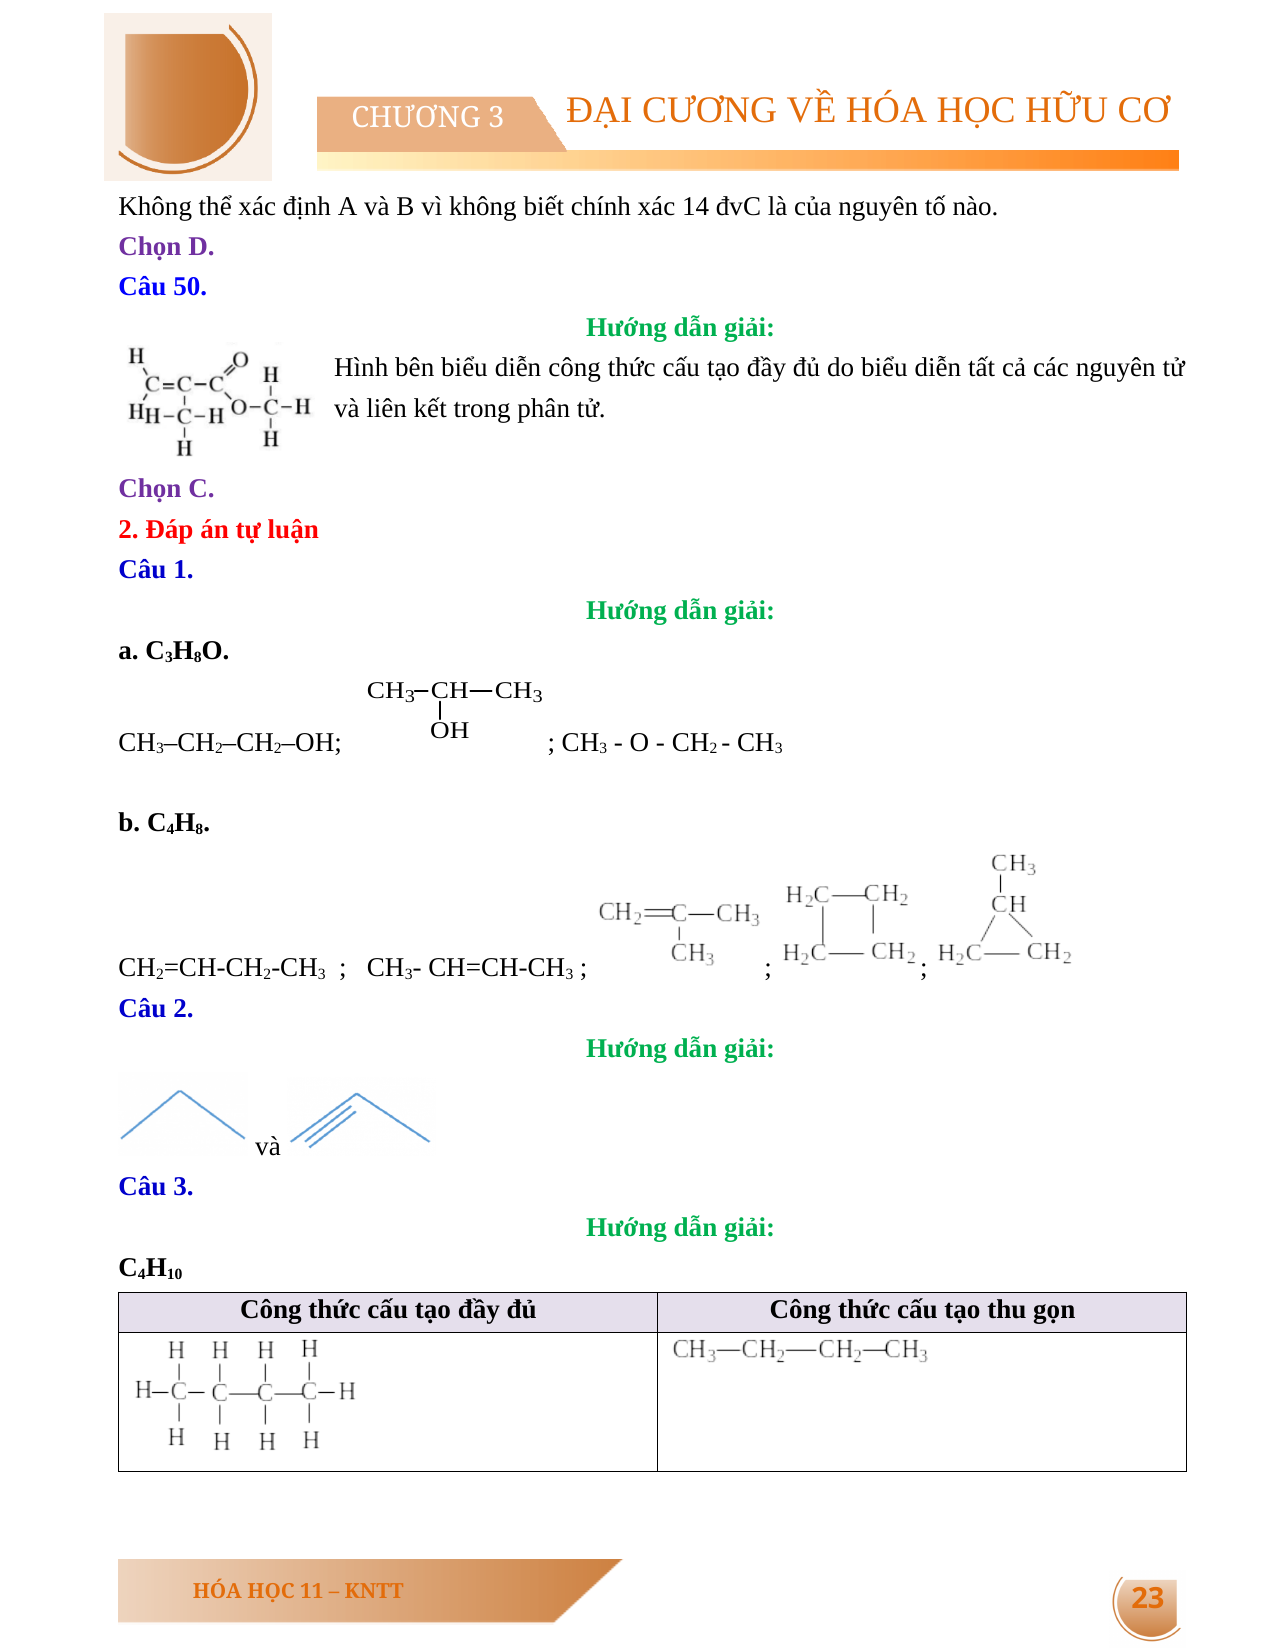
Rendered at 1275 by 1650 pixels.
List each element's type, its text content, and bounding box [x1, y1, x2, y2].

text CH2=CH-CH2-CH3 ; CH3- CH=CH-CH3 ; ; ; [118, 847, 1186, 983]
text Hướng dẫn giải: [118, 311, 1243, 342]
text b. C4H8. [118, 806, 1186, 838]
table_header Công thức cấu tạo thu gọn [658, 1293, 1186, 1332]
text CH3–CH2–CH2–OH; ; CH3 - O - CH2 - CH3 [118, 675, 1186, 757]
text Hướng dẫn giải: [118, 1211, 1243, 1242]
text Hướng dẫn giải: [118, 594, 1243, 625]
text Chọn D. [118, 230, 1243, 261]
text Hướng dẫn giải: [118, 1032, 1243, 1063]
table_cell [658, 1333, 1186, 1471]
text Không thể xác định A và B vì không biết chính xác 14 đvC là của nguyên tố nào. [118, 144, 1186, 221]
text a. C3H8O. [118, 634, 1186, 665]
picture [287, 1077, 436, 1156]
text Câu 1. [118, 553, 1186, 584]
text Chọn C. [118, 473, 1186, 504]
table_cell [119, 1333, 657, 1471]
text và [118, 1073, 1186, 1161]
picture [118, 342, 314, 456]
table_header Công thức cấu tạo đầy đủ [119, 1293, 657, 1332]
text Hình bên biểu diễn công thức cấu tạo đầy đủ do biểu diễn tất cả các nguyên tử và liên kết trong phân tử. [314, 351, 1186, 423]
text Câu 3. [118, 1170, 1186, 1202]
text Câu 2. [118, 992, 1186, 1023]
text Câu 50. [118, 271, 1186, 302]
picture [118, 1072, 249, 1156]
text 2. Đáp án tự luận [118, 513, 1186, 544]
text C4H10 [118, 1251, 1186, 1282]
